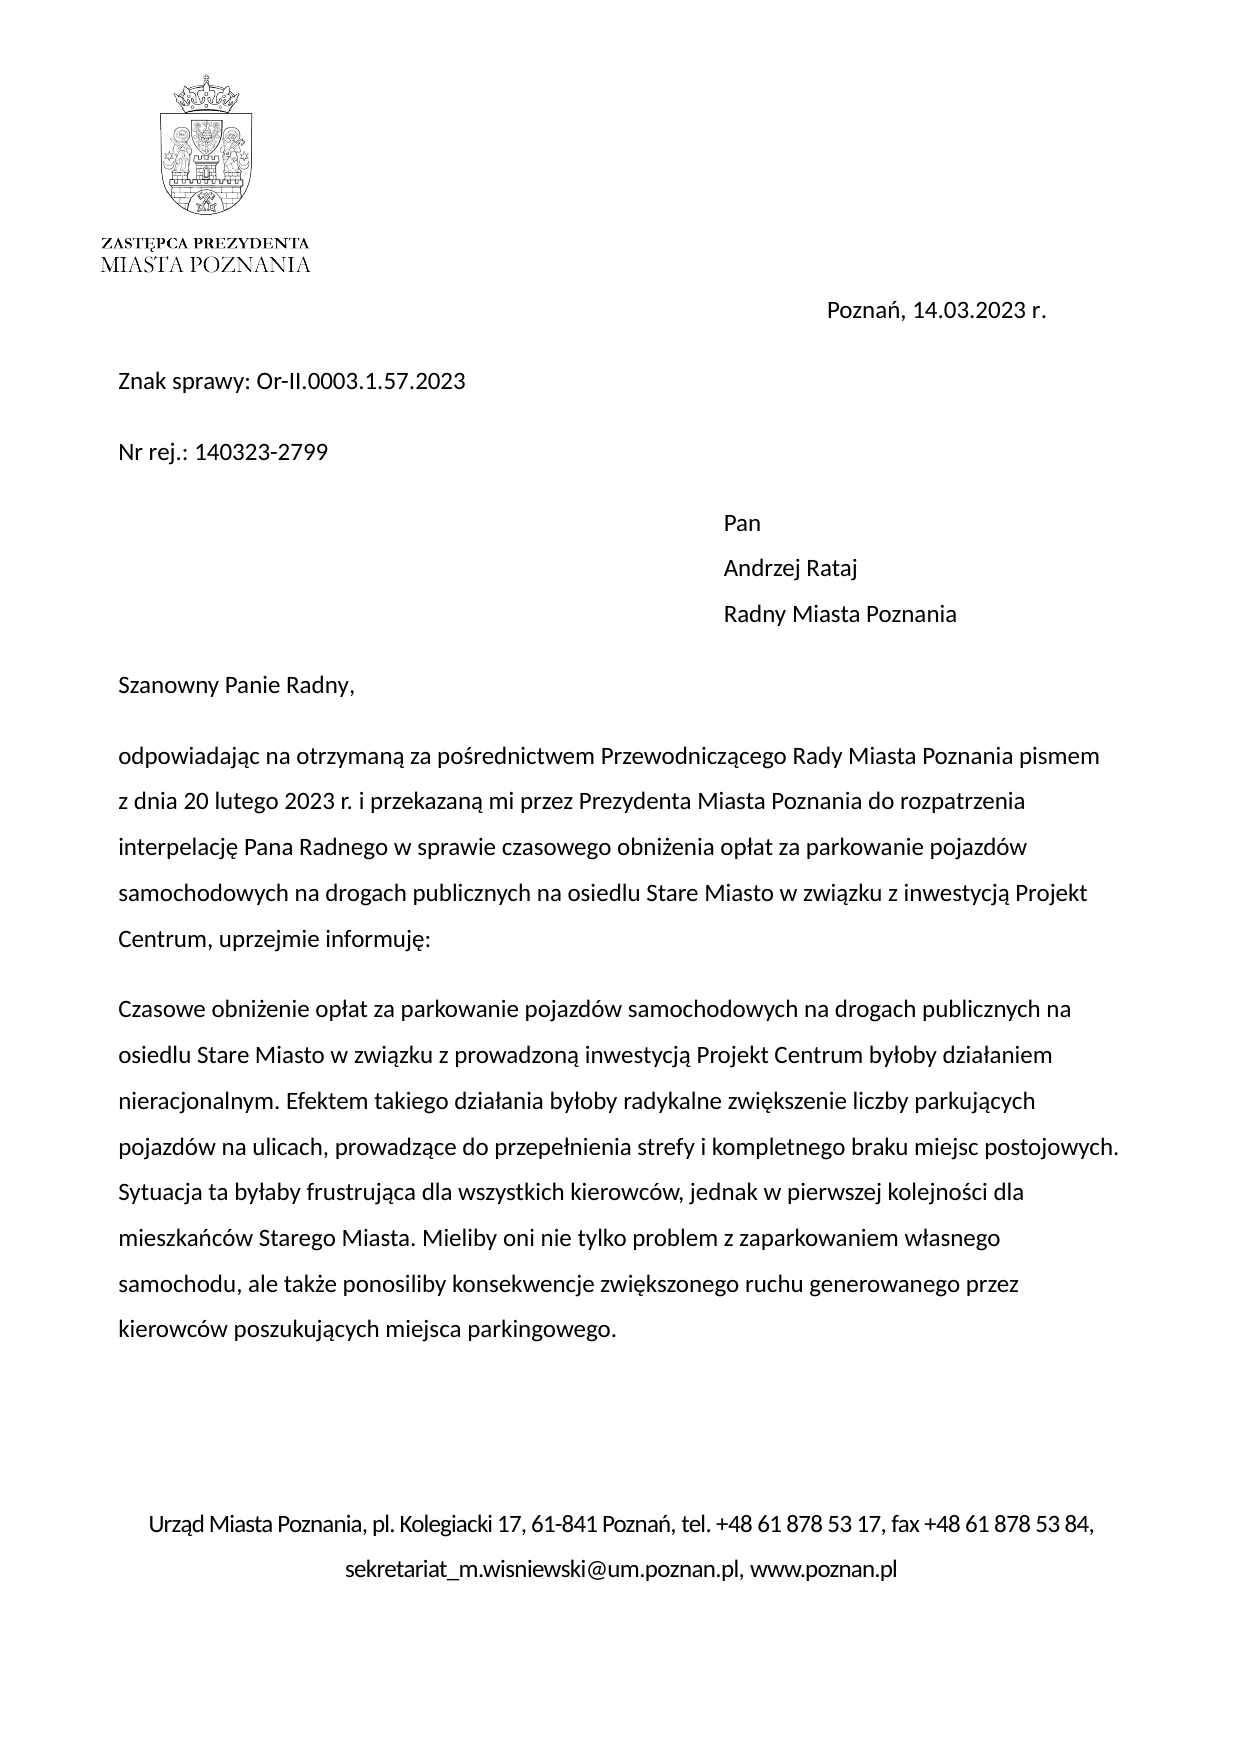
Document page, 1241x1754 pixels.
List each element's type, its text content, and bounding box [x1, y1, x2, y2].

picture [0, 0, 1240, 356]
text Pan Andrzej Rataj Radny Miasta Poznania [723, 507, 1125, 629]
text Poznań, 14.03.2023 r. [827, 295, 1125, 325]
text Czasowe obniżenie opłat za parkowanie pojazdów samochodowych na drogach publicznych na osiedlu Stare Miasto w związku z prowadzoną inwestycją Projekt Centrum byłoby działaniem nieracjonalnym. Efektem takiego działania byłoby radykalne zwiększenie liczby parkujących pojazdów na ulicach, prowadzące do przepełnienia strefy i kompletnego braku miejsc postojowych. Sytuacja ta byłaby frustrująca dla wszystkich kierowców, jednak w pierwszej kolejności dla mieszkańców Starego Miasta. Mieliby oni nie tylko problem z zaparkowaniem własnego samochodu, ale także ponosiliby konsekwencje zwiększonego ruchu generowanego przez kierowców poszukujących miejsca parkingowego. [118, 993, 1125, 1344]
text Znak sprawy: Or-II.0003.1.57.2023 [118, 365, 1125, 396]
text Szanowny Panie Radny, [118, 669, 1125, 699]
text Nr rej.: 140323-2799 [118, 436, 1125, 467]
text odpowiadając na otrzymaną za pośrednictwem Przewodniczącego Rady Miasta Poznania pismem z dnia 20 lutego 2023 r. i przekazaną mi przez Prezydenta Miasta Poznania do rozpatrzenia interpelację Pana Radnego w sprawie czasowego obniżenia opłat za parkowanie pojazdów samochodowych na drogach publicznych na osiedlu Stare Miasto w związku z inwestycją Projekt Centrum, uprzejmie informuję: [118, 740, 1125, 953]
